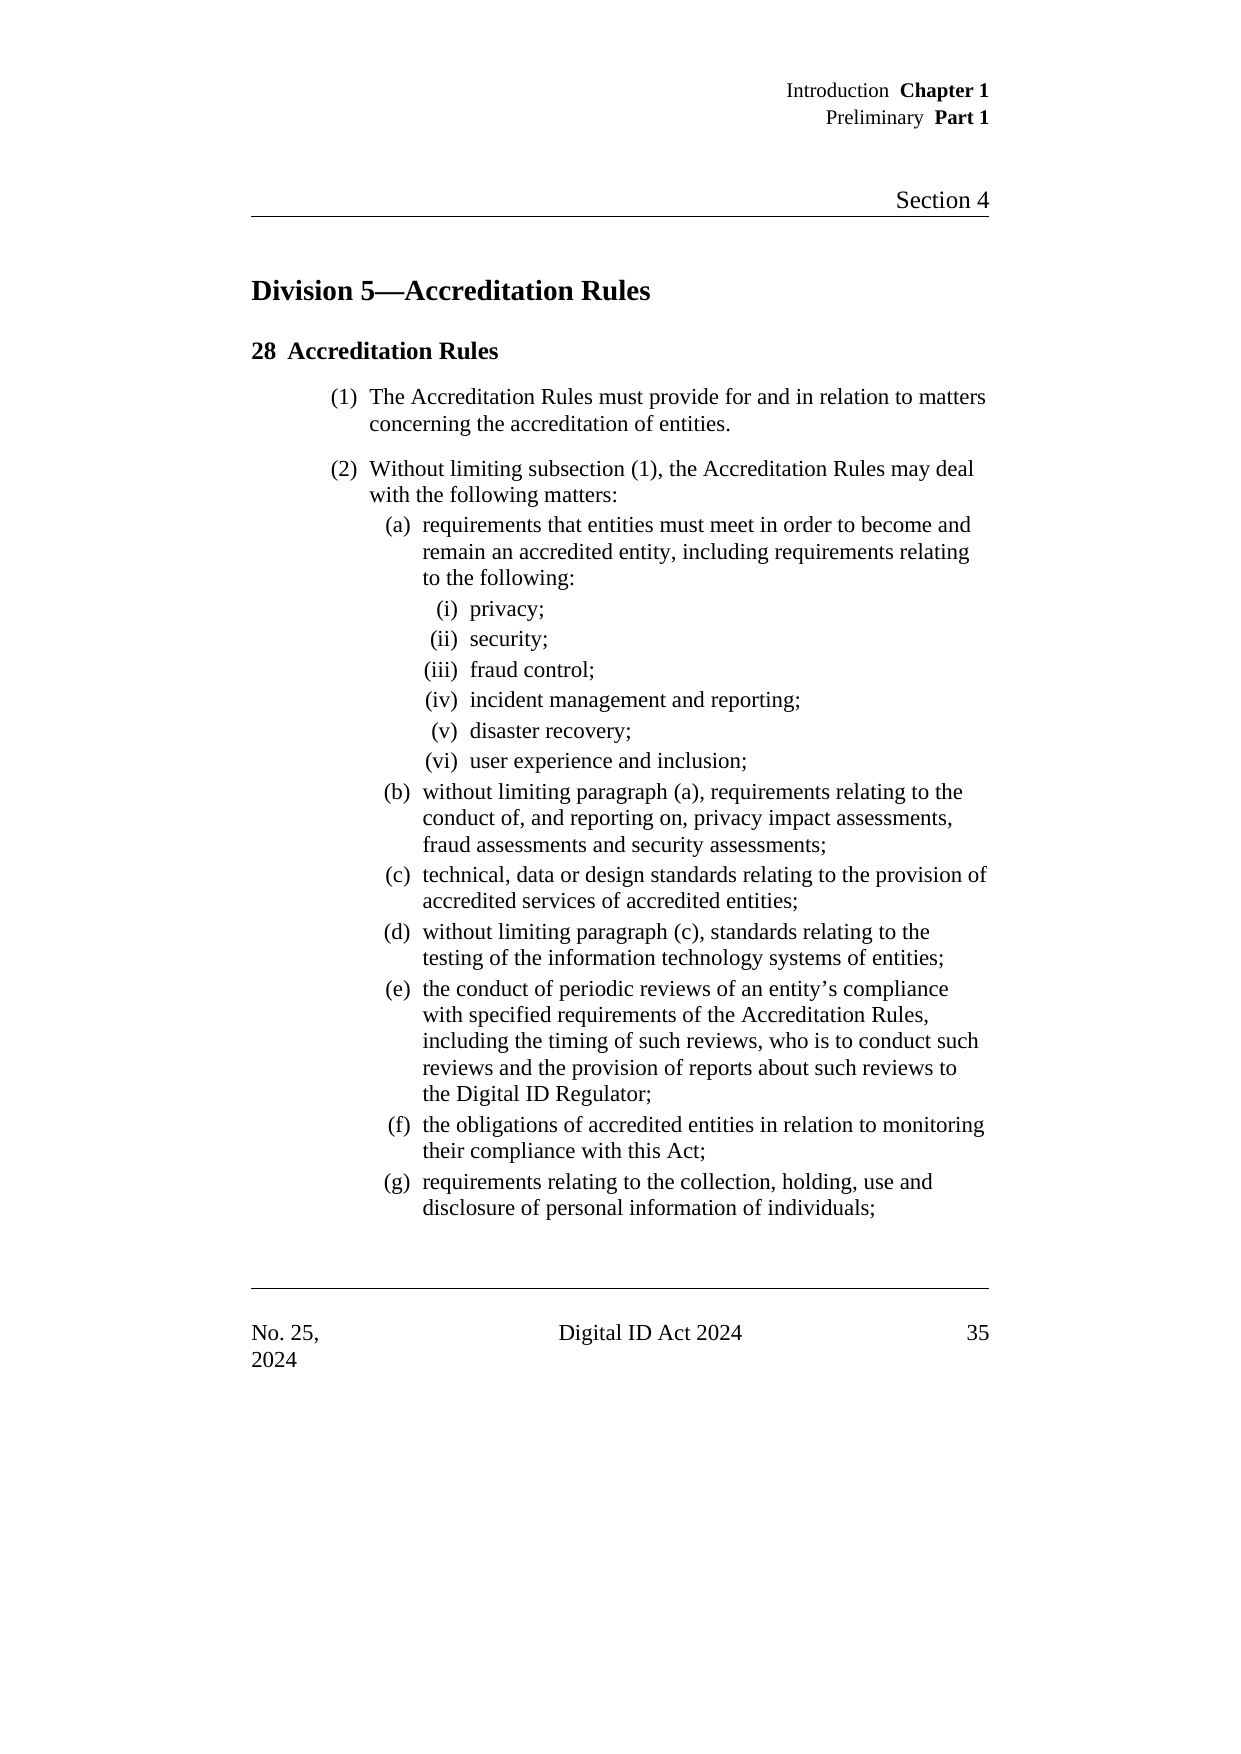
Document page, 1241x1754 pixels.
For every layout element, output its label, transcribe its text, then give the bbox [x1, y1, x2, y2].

text (b) without limiting paragraph (a), requirements relating to the conduct of, and reporting on, privacy impact assessments, fraud assessments and security assessments; [251, 778, 989, 857]
text (g) requirements relating to the collection, holding, use and disclosure of personal information of individuals; [251, 1168, 989, 1220]
text (vi) user experience and inclusion; [251, 747, 989, 774]
text (c) technical, data or design standards relating to the provision of accredited services of accredited entities; [251, 861, 989, 914]
text (v) disaster recovery; [251, 717, 989, 743]
text (a) requirements that entities must meet in order to become and remain an accredited entity, including requirements relating to the following: [251, 512, 989, 591]
text (f) the obligations of accredited entities in relation to monitoring their compliance with this Act; [251, 1111, 989, 1163]
text (iii) fraud control; [251, 656, 989, 682]
text (i) privacy; [251, 595, 989, 621]
text (iv) incident management and reporting; [251, 686, 989, 713]
text (1) The Accreditation Rules must provide for and in relation to matters concerning the accreditation of entities. [251, 383, 989, 436]
text Division 5—Accreditation Rules [251, 273, 989, 307]
text 28 Accreditation Rules [251, 336, 989, 364]
text (e) the conduct of periodic reviews of an entity’s compliance with specified requirements of the Accreditation Rules, including the timing of such reviews, who is to conduct such reviews and the provision of reports about such reviews to the Digital ID Regulator; [251, 975, 989, 1107]
text (d) without limiting paragraph (c), standards relating to the testing of the information technology systems of entities; [251, 918, 989, 971]
text (ii) security; [251, 625, 989, 652]
text (2) Without limiting subsection (1), the Accreditation Rules may deal with the following matters: [251, 455, 989, 507]
